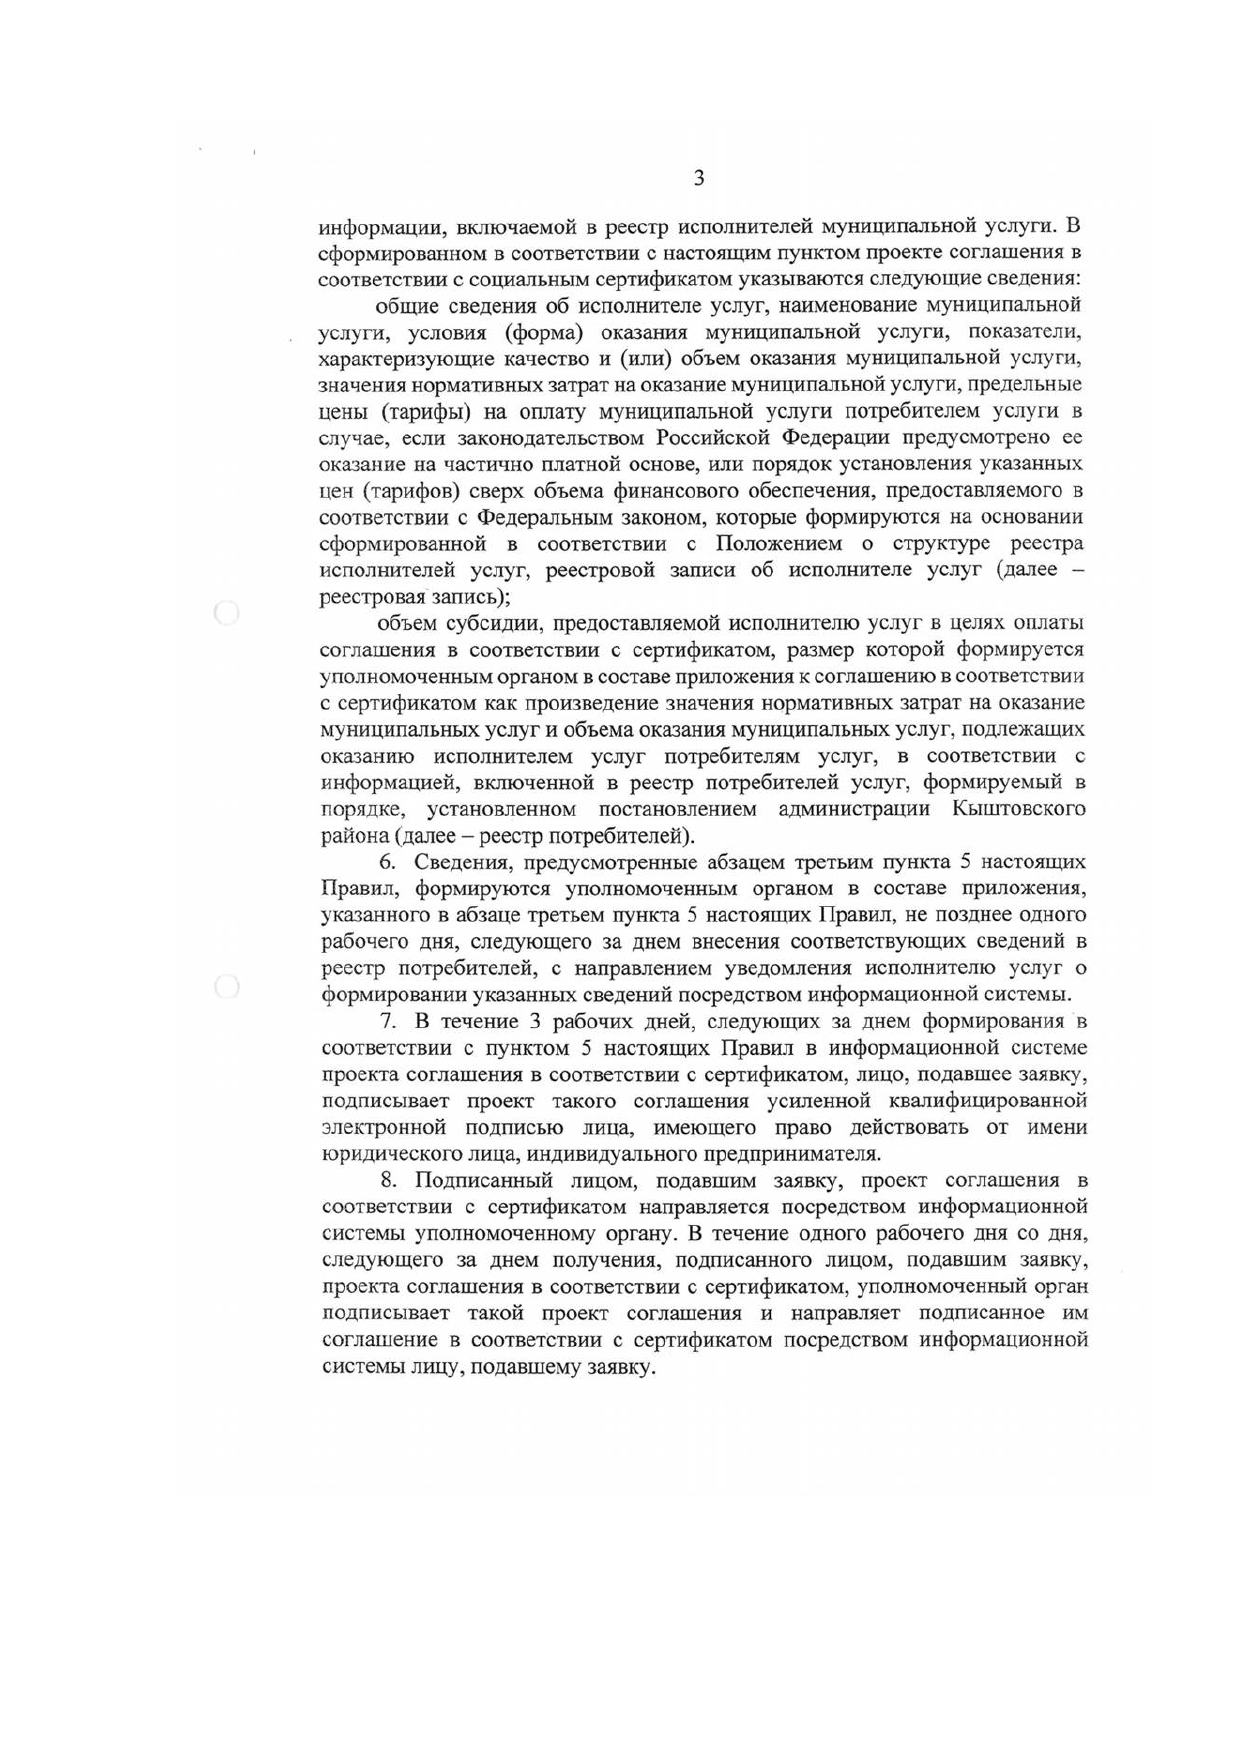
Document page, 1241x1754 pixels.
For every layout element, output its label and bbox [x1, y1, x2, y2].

picture [177, 118, 1152, 1498]
